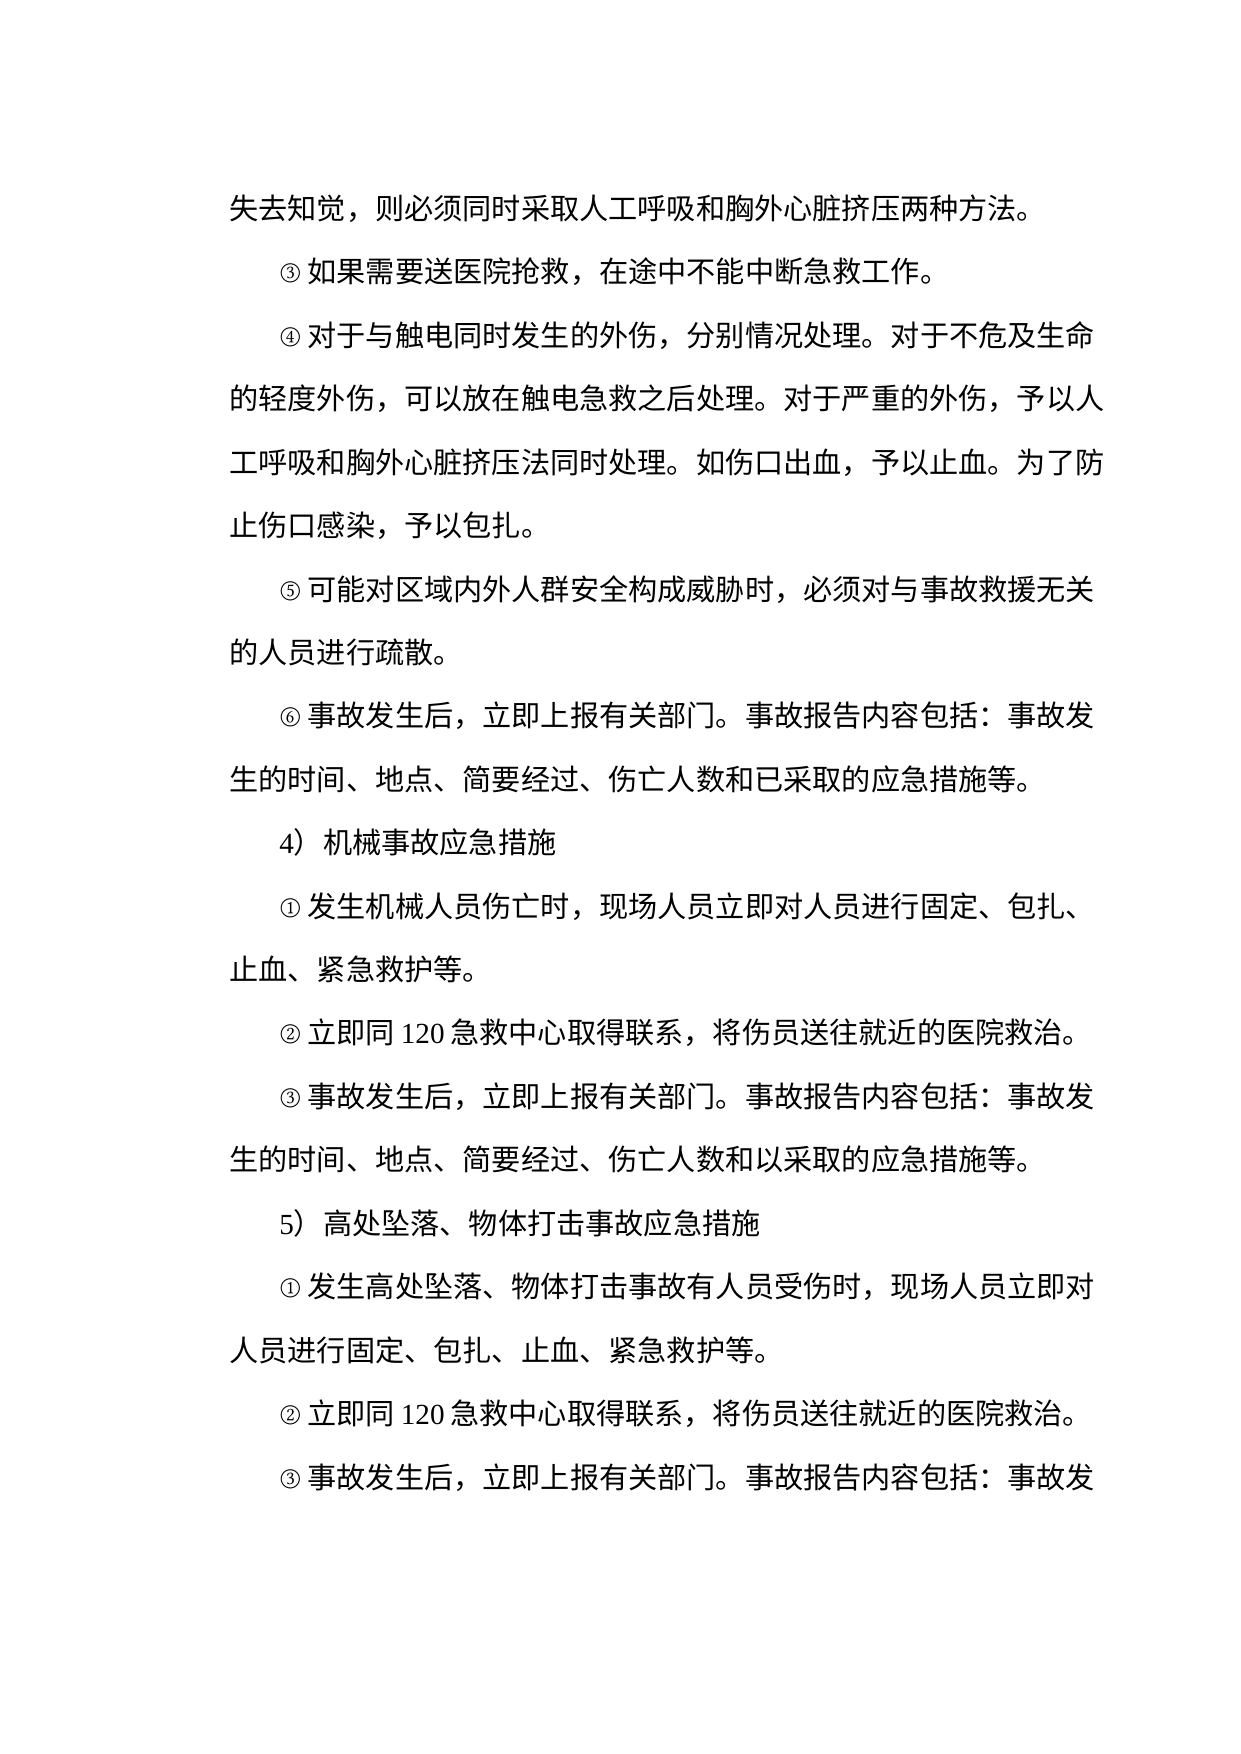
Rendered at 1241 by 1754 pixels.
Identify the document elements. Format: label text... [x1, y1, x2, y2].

text ⑥事故发生后，立即上报有关部门。事故报告内容包括：事故发生的时间、地点、简要经过、伤亡人数和已采取的应急措施等。 [229, 693, 1115, 799]
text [229, 1454, 1115, 1496]
text ①发生机械人员伤亡时，现场人员立即对人员进行固定、包扎、止血、紧急救护等。 [229, 883, 1115, 989]
text ②立即同120急救中心取得联系，将伤员送往就近的医院救治。 [229, 1391, 1115, 1433]
text ⑤可能对区域内外人群安全构成威胁时，必须对与事故救援无关的人员进行疏散。 [229, 566, 1115, 672]
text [229, 185, 1115, 228]
text ③如果需要送医院抢救，在途中不能中断急救工作。 [229, 249, 1115, 291]
text ①发生高处坠落、物体打击事故有人员受伤时，现场人员立即对人员进行固定、包扎、止血、紧急救护等。 [229, 1264, 1115, 1369]
text ④对于与触电同时发生的外伤，分别情况处理。对于不危及生命的轻度外伤，可以放在触电急救之后处理。对于严重的外伤，予以人工呼吸和胸外心脏挤压法同时处理。如伤口出血，予以止血。为了防止伤口感染，予以包扎。 [229, 312, 1115, 545]
text ③事故发生后，立即上报有关部门。事故报告内容包括：事故发生的时间、地点、简要经过、伤亡人数和以采取的应急措施等。 [229, 1073, 1115, 1179]
text ②立即同120急救中心取得联系，将伤员送往就近的医院救治。 [229, 1010, 1115, 1052]
text 4）机械事故应急措施 [229, 820, 1115, 862]
text 5）高处坠落、物体打击事故应急措施 [229, 1200, 1115, 1243]
